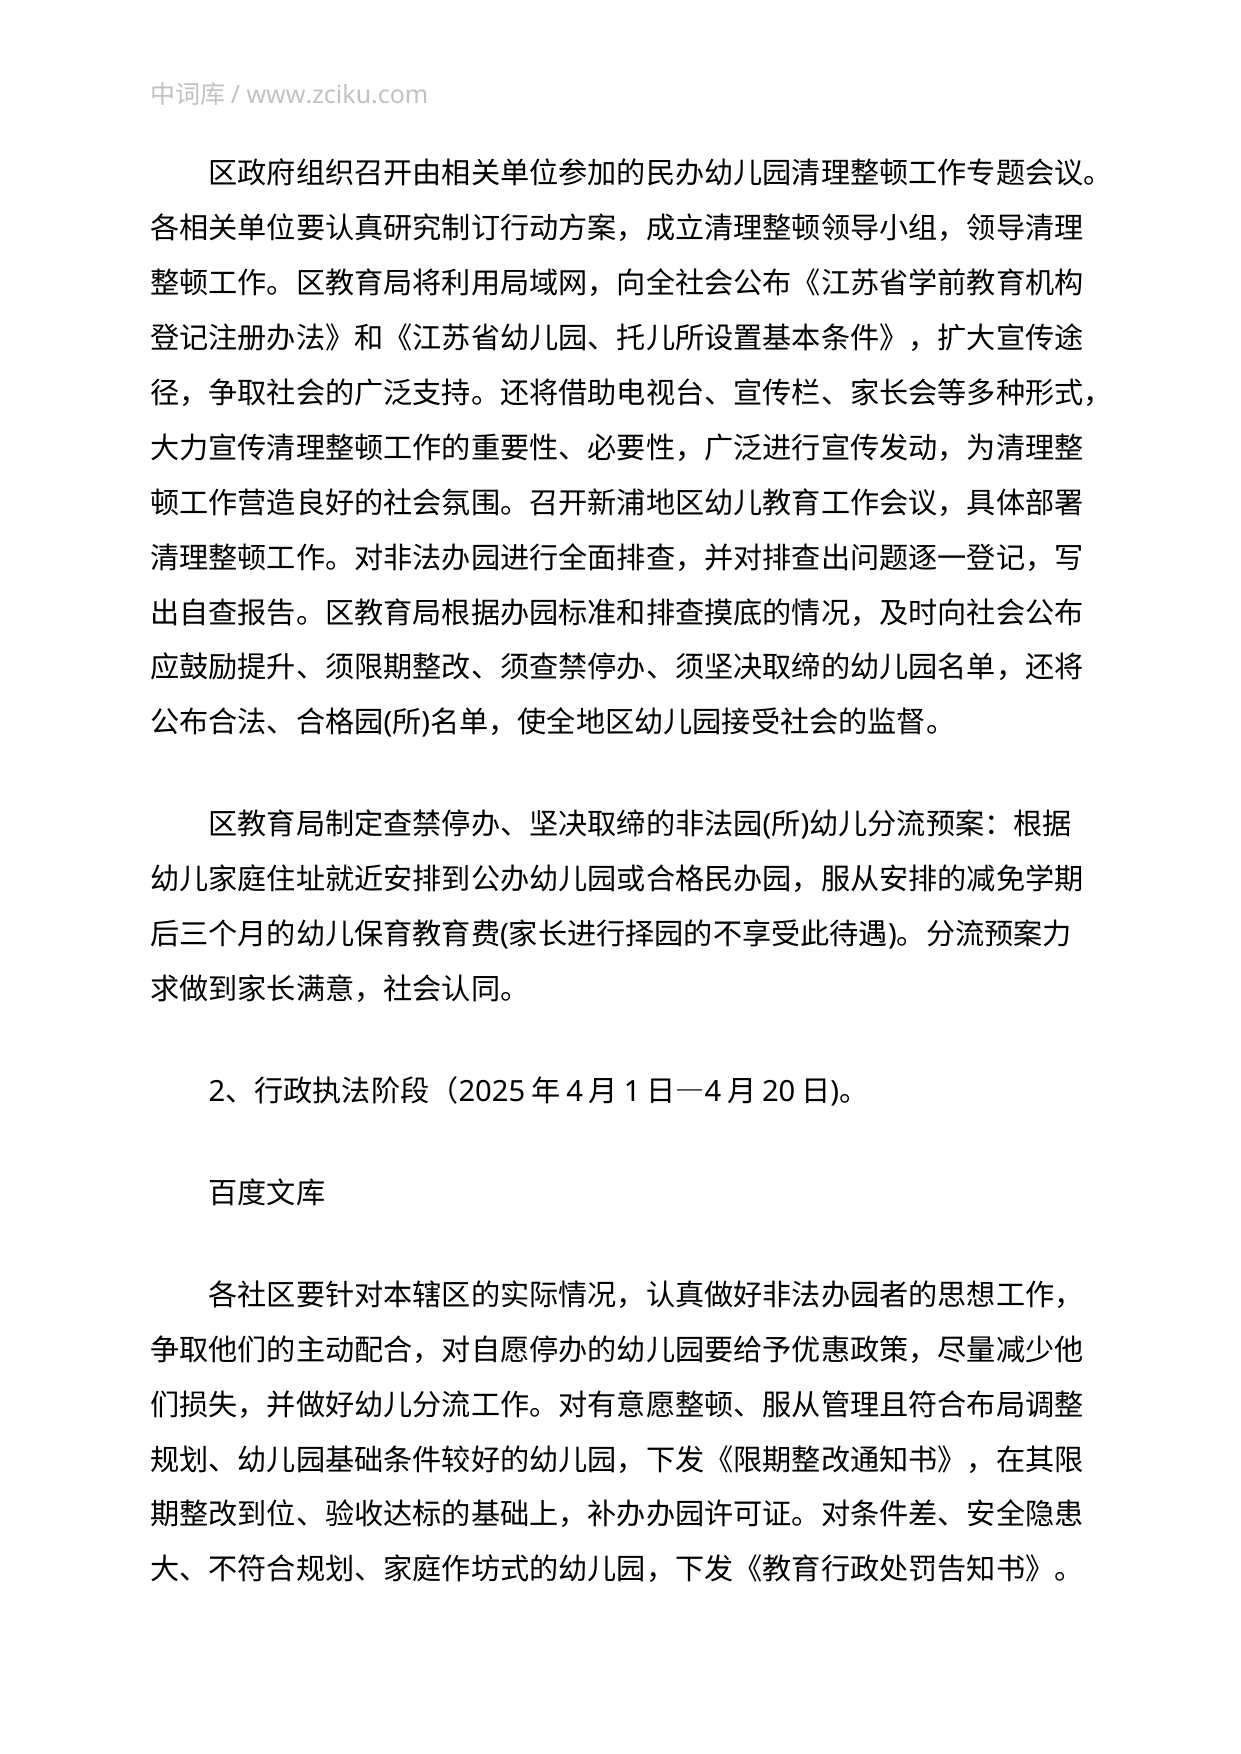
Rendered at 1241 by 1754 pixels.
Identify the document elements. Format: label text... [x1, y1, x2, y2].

text 百度文库 [150, 1169, 1090, 1212]
text 区教育局制定查禁停办、坚决取缔的非法园(所)幼儿分流预案：根据幼儿家庭住址就近安排到公办幼儿园或合格民办园，服从安排的减免学期后三个月的幼儿保育教育费(家长进行择园的不享受此待遇)。分流预案力求做到家长满意，社会认同。 [150, 801, 1090, 1008]
text 区政府组织召开由相关单位参加的民办幼儿园清理整顿工作专题会议。各相关单位要认真研究制订行动方案，成立清理整顿领导小组，领导清理整顿工作。区教育局将利用局域网，向全社会公布《江苏省学前教育机构登记注册办法》和《江苏省幼儿园、托儿所设置基本条件》，扩大宣传途径，争取社会的广泛支持。还将借助电视台、宣传栏、家长会等多种形式，大力宣传清理整顿工作的重要性、必要性，广泛进行宣传发动，为清理整顿工作营造良好的社会氛围。召开新浦地区幼儿教育工作会议，具体部署清理整顿工作。对非法办园进行全面排查，并对排查出问题逐一登记，写出自查报告。区教育局根据办园标准和排查摸底的情况，及时向社会公布应鼓励提升、须限期整改、须查禁停办、须坚决取缔的幼儿园名单，还将公布合法、合格园(所)名单，使全地区幼儿园接受社会的监督。 [150, 150, 1090, 741]
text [150, 1271, 1090, 1588]
text 2、行政执法阶段（2025年4月1日—4月20日)。 [150, 1068, 1090, 1110]
